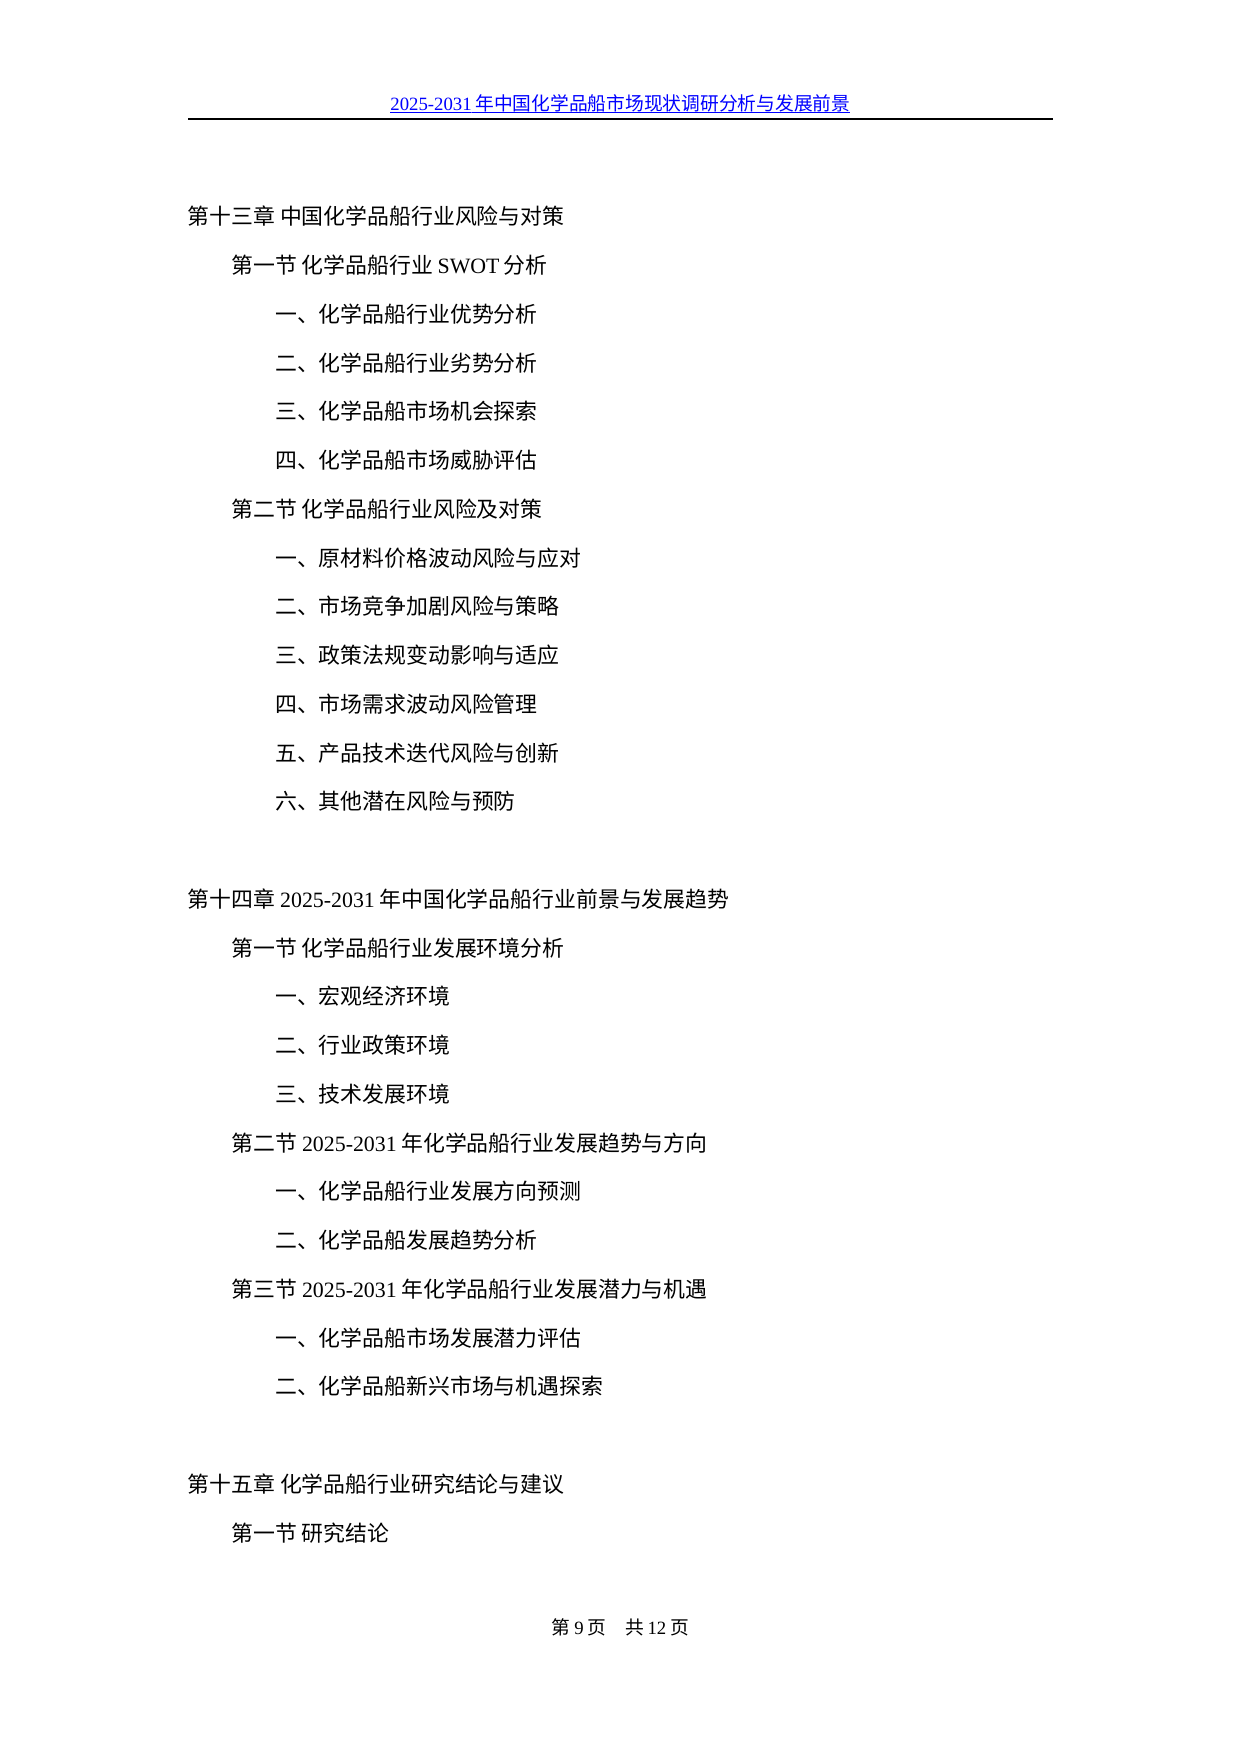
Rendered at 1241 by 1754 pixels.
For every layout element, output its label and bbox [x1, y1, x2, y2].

text [187, 150, 1053, 1548]
